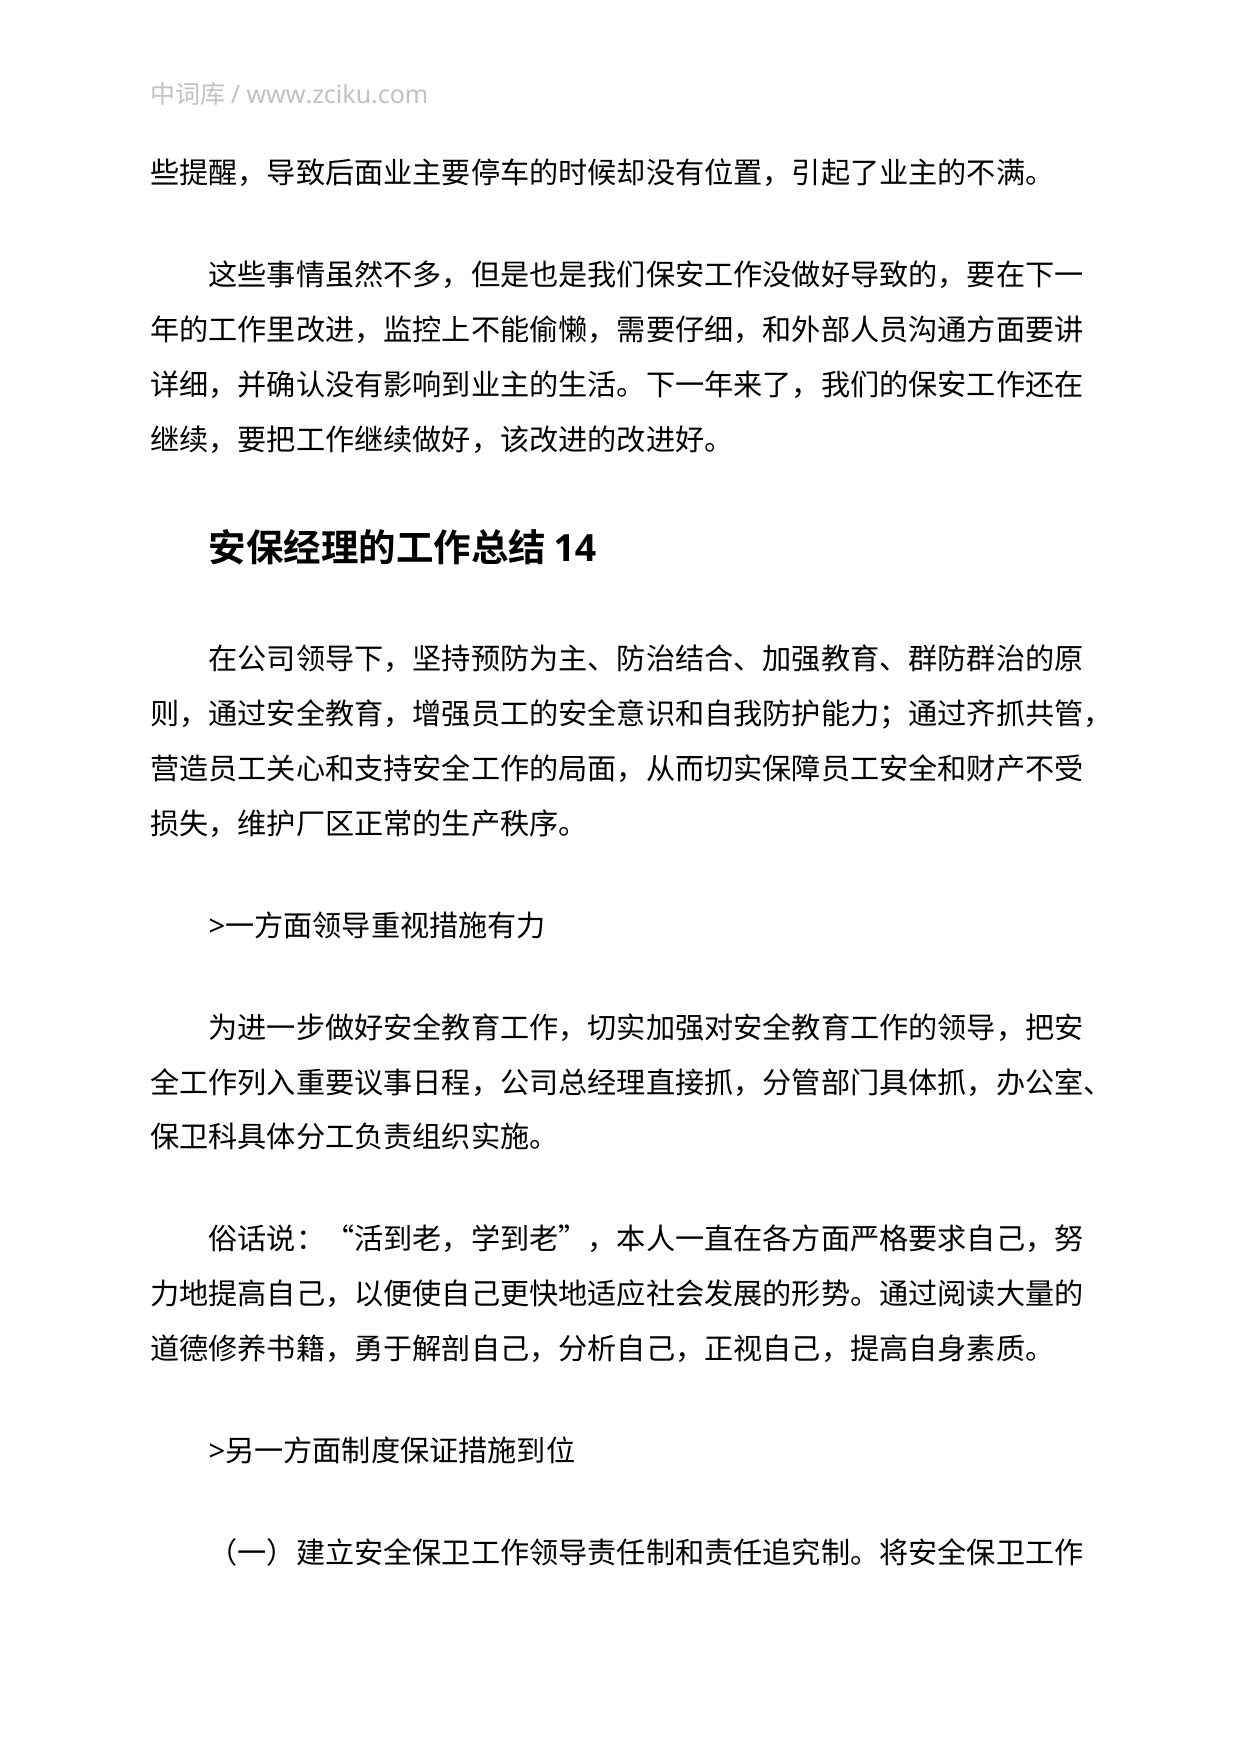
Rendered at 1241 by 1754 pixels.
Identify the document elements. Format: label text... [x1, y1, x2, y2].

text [150, 1529, 1090, 1572]
text 为进一步做好安全教育工作，切实加强对安全教育工作的领导，把安全工作列入重要议事日程，公司总经理直接抓，分管部门具体抓，办公室、保卫科具体分工负责组织实施。 [150, 1004, 1090, 1156]
text >另一方面制度保证措施到位 [150, 1427, 1090, 1470]
text 这些事情虽然不多，但是也是我们保安工作没做好导致的，要在下一年的工作里改进，监控上不能偷懒，需要仔细，和外部人员沟通方面要讲详细，并确认没有影响到业主的生活。下一年来了，我们的保安工作还在继续，要把工作继续做好，该改进的改进好。 [150, 252, 1090, 459]
text >一方面领导重视措施有力 [150, 902, 1090, 945]
text 在公司领导下，坚持预防为主、防治结合、加强教育、群防群治的原则，通过安全教育，增强员工的安全意识和自我防护能力；通过齐抓共管，营造员工关心和支持安全工作的局面，从而切实保障员工安全和财产不受损失，维护厂区正常的生产秩序。 [150, 636, 1090, 843]
text 安保经理的工作总结14 [150, 518, 1090, 573]
text 俗话说：“活到老，学到老”，本人一直在各方面严格要求自己，努力地提高自己，以便使自己更快地适应社会发展的形势。通过阅读大量的道德修养书籍，勇于解剖自己，分析自己，正视自己，提高自身素质。 [150, 1216, 1090, 1368]
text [150, 150, 1090, 192]
